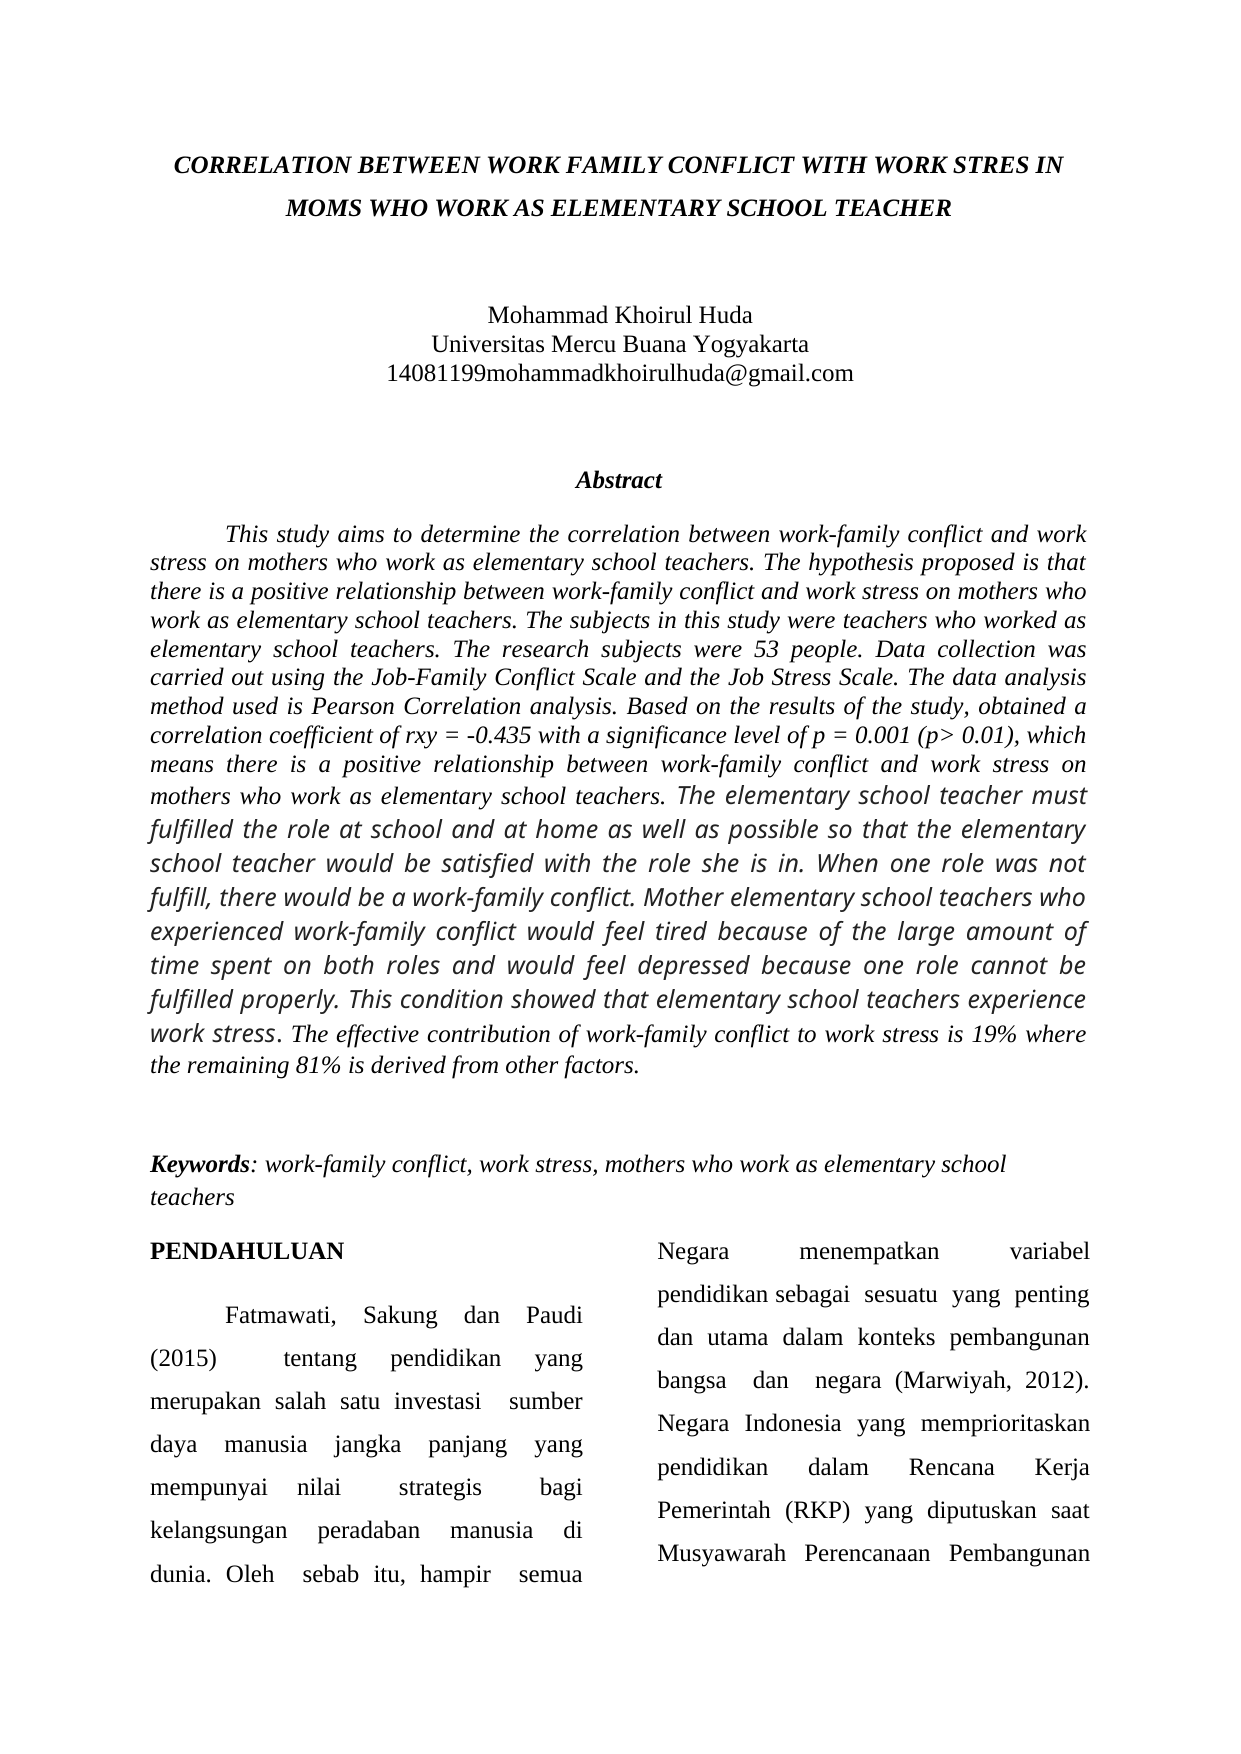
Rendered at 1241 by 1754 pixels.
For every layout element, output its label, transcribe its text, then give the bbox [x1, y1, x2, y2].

text PENDAHULUAN [150, 1236, 583, 1265]
text Abstract [150, 465, 1090, 493]
text This study aims to determine the correlation between work-family conflict and work stress on mothers who work as elementary school teachers. The hypothesis proposed is that there is a positive relationship between work-family conflict and work stress on mothers who work as elementary school teachers. The subjects in this study were teachers who worked as elementary school teachers. The research subjects were 53 people. Data collection was carried out using the Job-Family Conflict Scale and the Job Stress Scale. The data analysis method used is Pearson Correlation analysis. Based on the results of the study, obtained a correlation coefficient of rxy = -0.435 with a significance level of p = 0.001 (p> 0.01), which means there is a positive relationship between work-family conflict and work stress on mothers who work as elementary school teachers. The elementary school teacher must fulfilled the role at school and at home as well as possible so that the elementary school teacher would be satisfied with the role she is in. When one role was not fulfill, there would be a work-family conflict. Mother elementary school teachers who experienced work-family conflict would feel tired because of the large amount of time spent on both roles and would feel depressed because one role cannot be fulfilled properly. This condition showed that elementary school teachers experience work stress. The effective contribution of work-family conflict to work stress is 19% where the remaining 81% is derived from other factors. [150, 519, 1090, 1079]
text Keywords: work-family conflict, work stress, mothers who work as elementary school teachers [150, 1149, 1090, 1211]
text Mohammad Khoirul Huda [150, 300, 1090, 329]
text 14081199mohammadkhoirulhuda@gmail.com [150, 358, 1090, 386]
text Universitas Mercu Buana Yogyakarta [150, 329, 1090, 358]
text CORRELATION BETWEEN WORK FAMILY CONFLICT WITH WORK STRES IN MOMS WHO WORK AS ELEMENTARY SCHOOL TEACHER [150, 150, 1090, 222]
